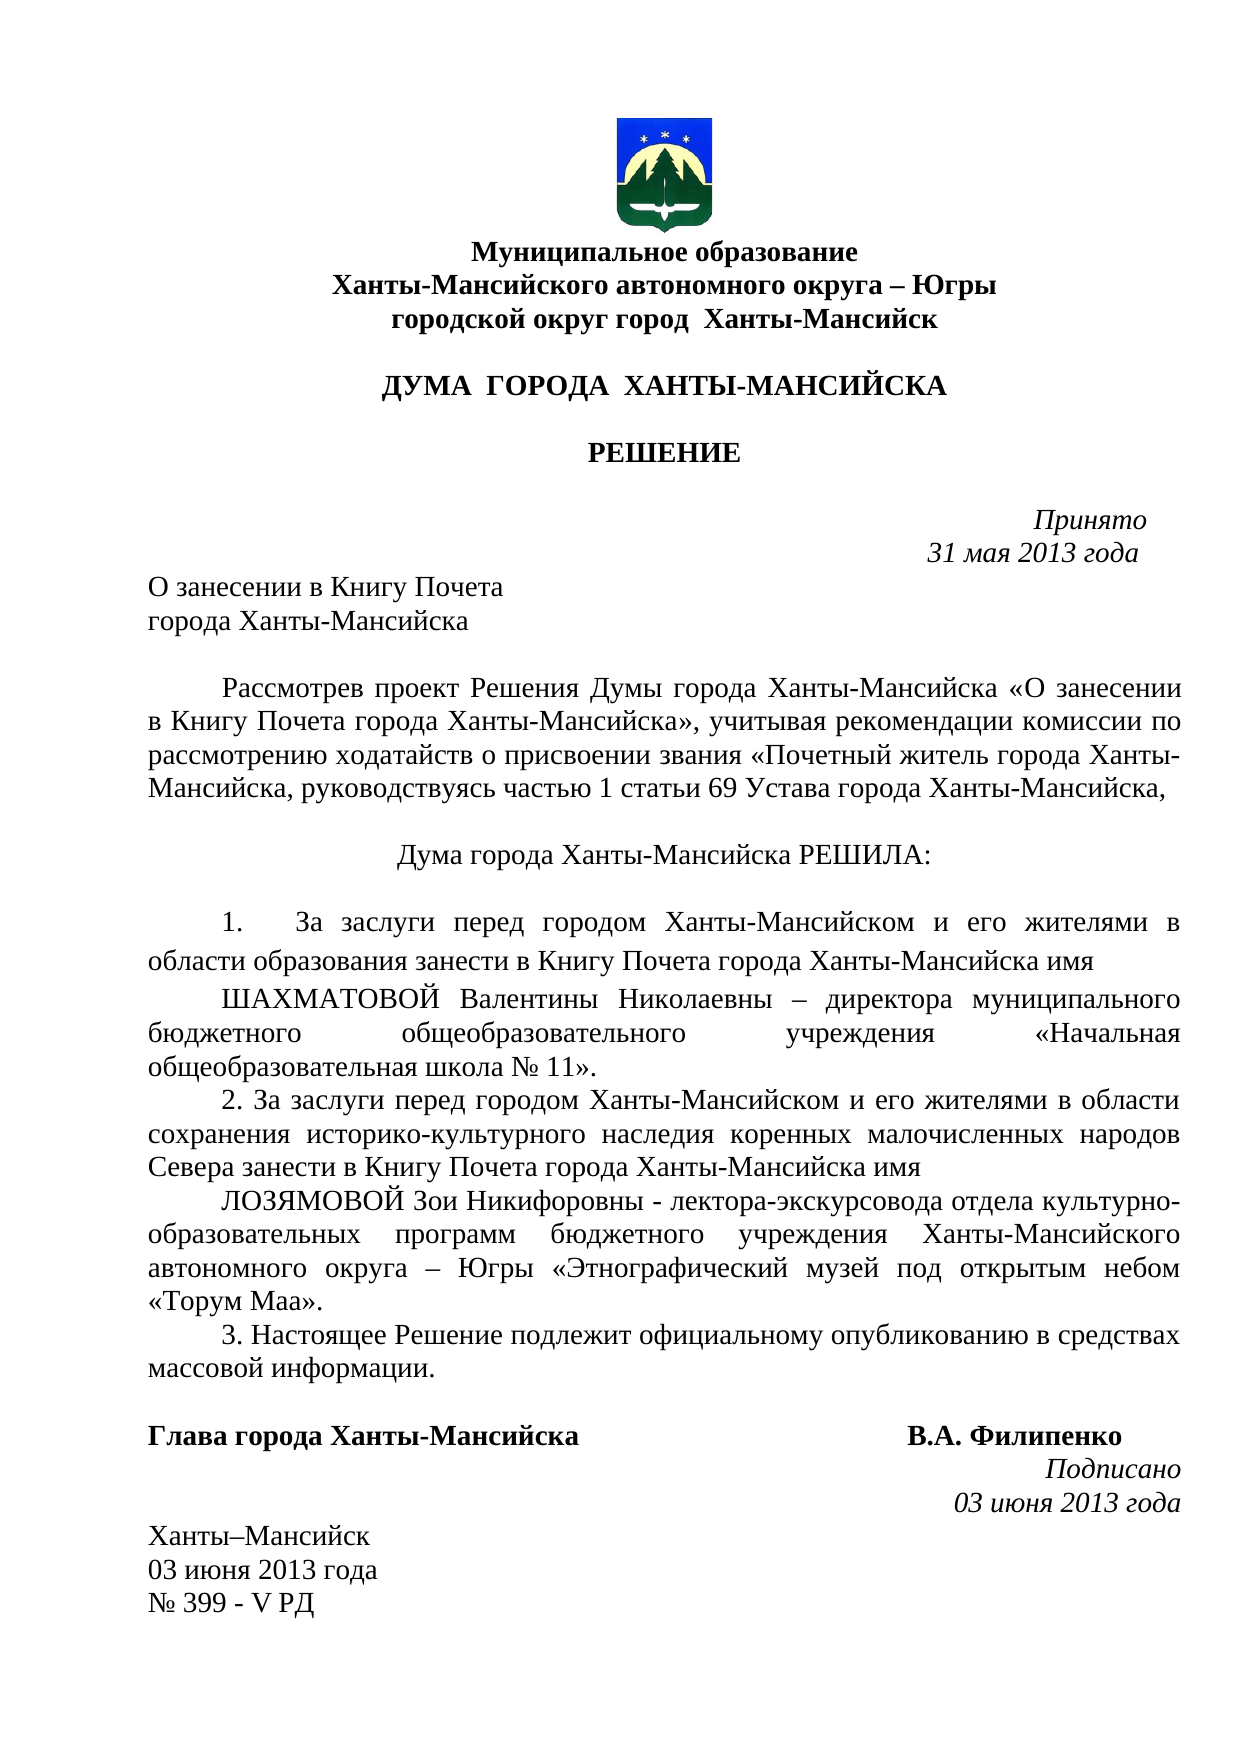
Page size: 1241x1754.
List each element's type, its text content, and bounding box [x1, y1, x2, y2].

subtitle Ханты-Мансийского автономного округа – Югры [148, 267, 1181, 301]
text Принято [148, 502, 1181, 536]
text ДУМА ГОРОДА ХАНТЫ-МАНСИЙСКА [148, 368, 1181, 401]
subtitle городской округ город Ханты-Мансийск [148, 301, 1181, 334]
text Подписано [148, 1451, 1181, 1485]
text РЕШЕНИЕ [148, 435, 1181, 468]
text Глава города Ханты-Мансийска В.А. Филипенко [148, 1418, 1181, 1451]
list За заслуги перед городом Ханты-Мансийском и его жителями в области образования занести в Книгу Почета города Ханты-Мансийска имя [148, 904, 1181, 977]
text 2. За заслуги перед городом Ханты-Мансийском и его жителями в области сохранения историко-культурного наследия коренных малочисленных народов Севера занести в Книгу Почета города Ханты-Мансийска имя [148, 1082, 1181, 1183]
text 3. Настоящее Решение подлежит официальному опубликованию в средствах массовой информации. [148, 1317, 1181, 1384]
text № 399 - V РД [148, 1585, 1181, 1619]
text ШАХМАТОВОЙ Валентины Николаевны – директора муниципального бюджетного общеобразовательного учреждения «Начальная общеобразовательная школа № 11». [148, 982, 1181, 1082]
subtitle Муниципальное образование [148, 234, 1181, 267]
text Дума города Ханты-Мансийска РЕШИЛА: [148, 837, 1181, 871]
text Ханты–Мансийск [148, 1518, 1181, 1552]
text города Ханты-Мансийска [148, 603, 1181, 636]
text 03 июня 2013 года [148, 1552, 1181, 1585]
text Рассмотрев проект Решения Думы города Ханты-Мансийска «О занесении в Книгу Почета города Ханты-Мансийска», учитывая рекомендации комиссии по рассмотрению ходатайств о присвоении звания «Почетный житель города Ханты-Мансийска, руководствуясь частью 1 статьи 69 Устава города Ханты-Мансийска, [148, 670, 1182, 804]
picture [616, 118, 713, 234]
text О занесении в Книгу Почета [148, 569, 1181, 603]
text ЛОЗЯМОВОЙ Зои Никифоровны - лектора-экскурсовода отдела культурно-образовательных программ бюджетного учреждения Ханты-Мансийского автономного округа – Югры «Этнографический музей под открытым небом «Торум Маа». [148, 1183, 1181, 1317]
text 31 мая 2013 года [148, 536, 1181, 569]
text 03 июня 2013 года [148, 1485, 1181, 1518]
